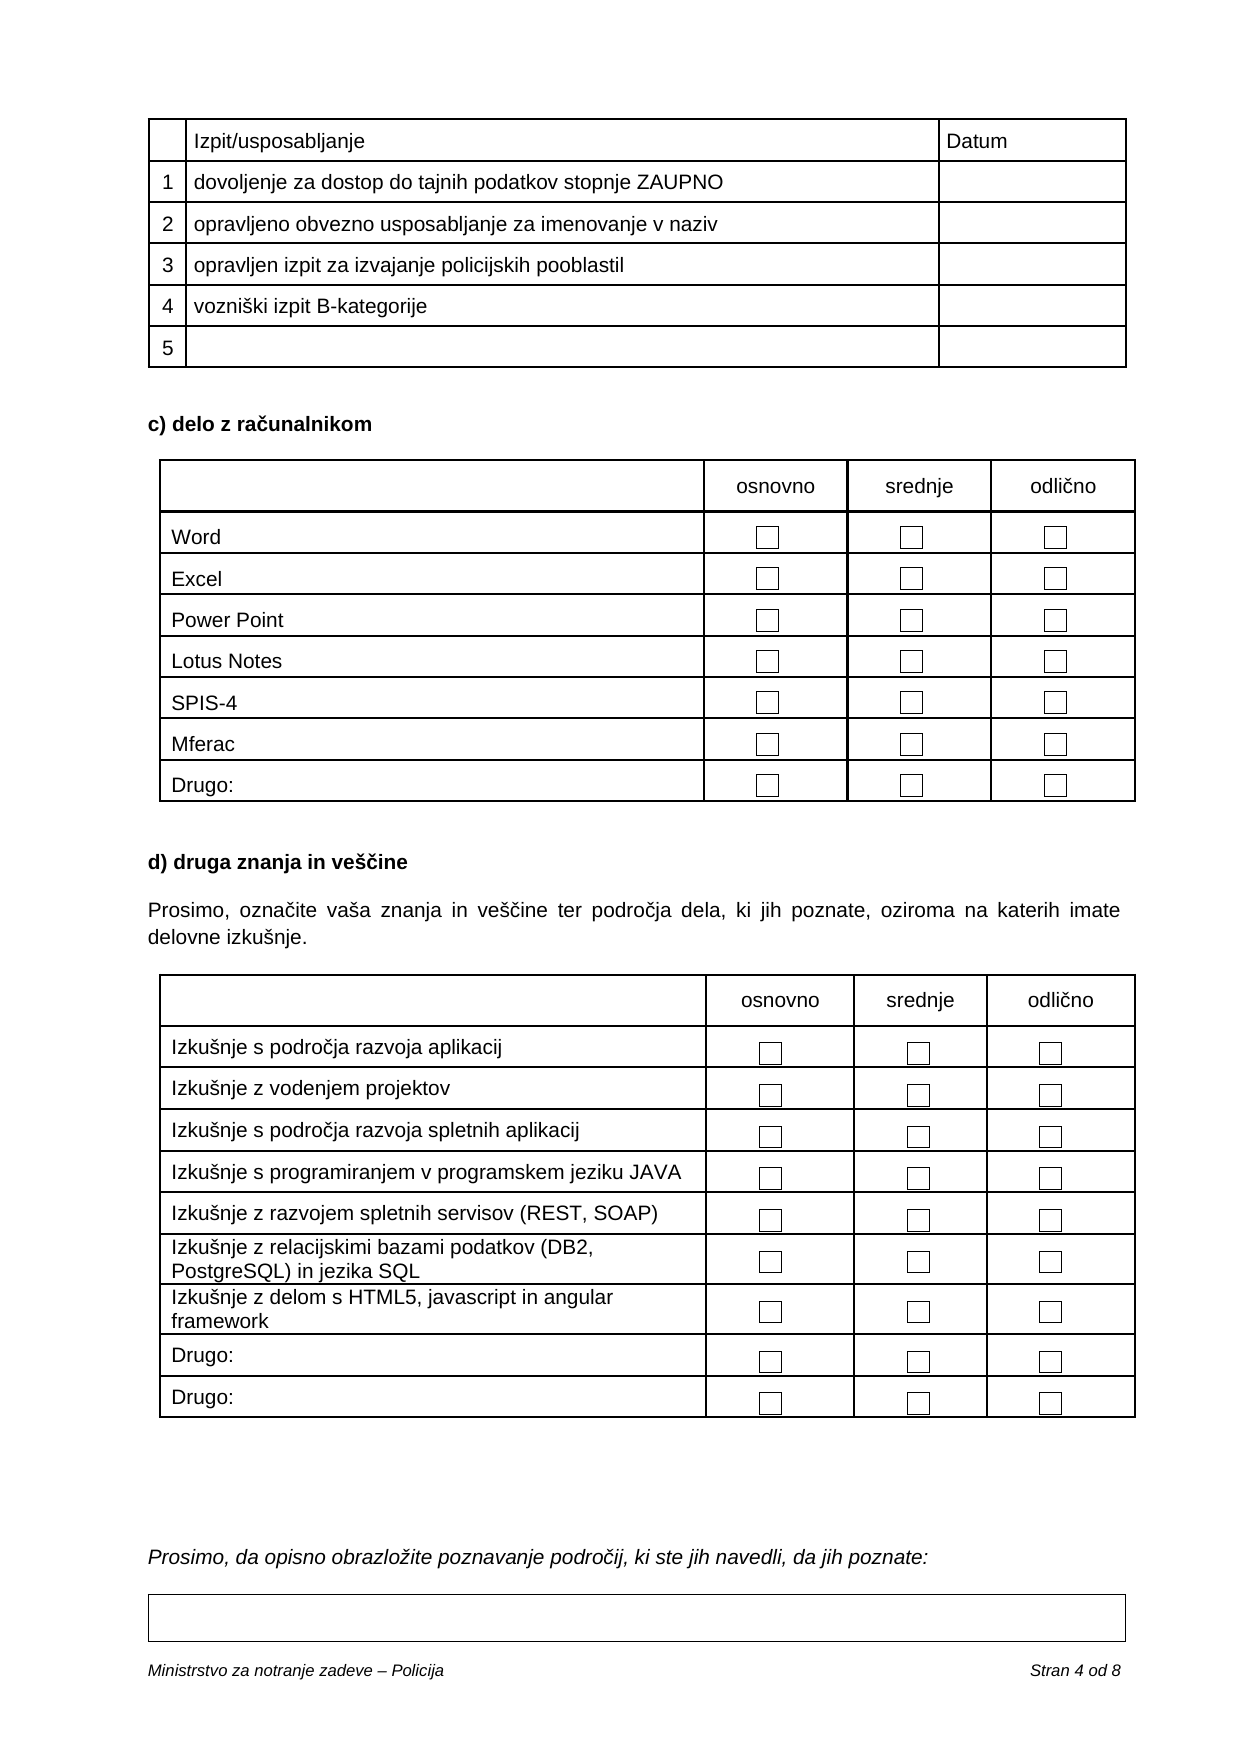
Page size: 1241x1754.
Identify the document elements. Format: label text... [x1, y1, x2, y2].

table_cell [988, 1193, 1134, 1233]
table_cell [940, 203, 1125, 242]
table_cell 2 [150, 203, 185, 242]
table_cell Izkušnje s področja razvoja spletnih aplikacij [161, 1110, 705, 1149]
table_cell [707, 1152, 853, 1191]
table_cell [988, 1152, 1134, 1191]
table_cell [940, 286, 1125, 325]
table_cell [992, 554, 1134, 593]
table_cell [849, 637, 990, 676]
table_header [161, 976, 705, 1024]
table_cell [707, 1235, 853, 1283]
table_cell [988, 1235, 1134, 1283]
table_cell Mferac [161, 719, 703, 758]
table_header [150, 120, 185, 159]
table_cell [705, 595, 846, 634]
table_cell [855, 1335, 986, 1374]
table_cell [988, 1027, 1134, 1066]
table_cell [187, 327, 938, 366]
table_cell [855, 1068, 986, 1108]
table_cell [707, 1110, 853, 1149]
table_cell [992, 513, 1134, 552]
table_cell [992, 678, 1134, 717]
table_cell [855, 1235, 986, 1283]
table_cell vozniški izpit B-kategorije [187, 286, 938, 325]
table_cell [940, 327, 1125, 366]
table_cell [855, 1110, 986, 1149]
table_cell 5 [150, 327, 185, 366]
table_cell Izkušnje z delom s HTML5, javascript in angular framework [161, 1285, 705, 1333]
table_cell [707, 1335, 853, 1374]
table_cell [992, 761, 1134, 800]
table_cell [992, 595, 1134, 634]
table_cell [988, 1335, 1134, 1374]
table_header Datum [940, 120, 1125, 159]
table_cell [988, 1285, 1134, 1333]
table_cell [855, 1027, 986, 1066]
table_cell SPIS-4 [161, 678, 703, 717]
text Prosimo, da opisno obrazložite poznavanje področij, ki ste jih navedli, da jih poznate: [148, 1543, 1122, 1570]
table_cell Izkušnje z relacijskimi bazami podatkov (DB2, PostgreSQL) in jezika SQL [161, 1235, 705, 1283]
table_cell [707, 1377, 853, 1416]
table_cell [705, 761, 846, 800]
table_header odlično [988, 976, 1134, 1024]
table_header Izpit/usposabljanje [187, 120, 938, 159]
table_cell [988, 1110, 1134, 1149]
table_cell [849, 595, 990, 634]
table_cell 3 [150, 244, 185, 283]
table_cell [988, 1068, 1134, 1108]
table_header [161, 461, 703, 510]
text Prosimo, označite vaša znanja in veščine ter področja dela, ki jih poznate, oziroma na katerih imate delovne izkušnje. [148, 895, 1122, 949]
table_cell Power Point [161, 595, 703, 634]
table_cell opravljen izpit za izvajanje policijskih pooblastil [187, 244, 938, 283]
table_cell Drugo: [161, 1335, 705, 1374]
table_cell Izkušnje z vodenjem projektov [161, 1068, 705, 1108]
table_cell Lotus Notes [161, 637, 703, 676]
table_cell [705, 678, 846, 717]
text d) druga znanja in veščine [148, 850, 1122, 874]
table_cell [940, 162, 1125, 201]
table_cell [707, 1285, 853, 1333]
table_cell [849, 513, 990, 552]
table_cell Izkušnje s področja razvoja aplikacij [161, 1027, 705, 1066]
table_cell [707, 1193, 853, 1233]
table_cell [855, 1152, 986, 1191]
table_cell 4 [150, 286, 185, 325]
text c) delo z računalnikom [148, 411, 1122, 435]
table_cell Drugo: [161, 761, 703, 800]
table_cell [849, 554, 990, 593]
table_cell [705, 719, 846, 758]
table_header osnovno [707, 976, 853, 1024]
table_cell [855, 1285, 986, 1333]
table_cell Excel [161, 554, 703, 593]
table_cell [992, 637, 1134, 676]
table_header srednje [855, 976, 986, 1024]
table_cell [988, 1377, 1134, 1416]
table_cell [705, 554, 846, 593]
table_cell opravljeno obvezno usposabljanje za imenovanje v naziv [187, 203, 938, 242]
table_cell [707, 1068, 853, 1108]
table_cell [855, 1377, 986, 1416]
table_cell Word [161, 513, 703, 552]
table_cell [940, 244, 1125, 283]
table_cell [992, 719, 1134, 758]
table_cell [849, 719, 990, 758]
table_cell [707, 1027, 853, 1066]
table_header [149, 1595, 1125, 1641]
table_cell [849, 761, 990, 800]
table_cell Izkušnje z razvojem spletnih servisov (REST, SOAP) [161, 1193, 705, 1233]
table_cell [705, 513, 846, 552]
table_header odlično [992, 461, 1134, 510]
table_cell [705, 637, 846, 676]
table_header srednje [849, 461, 990, 510]
table_header osnovno [705, 461, 846, 510]
table_cell [855, 1193, 986, 1233]
table_cell 1 [150, 162, 185, 201]
table_cell Drugo: [161, 1377, 705, 1416]
table_cell dovoljenje za dostop do tajnih podatkov stopnje ZAUPNO [187, 162, 938, 201]
table_cell Izkušnje s programiranjem v programskem jeziku JAVA [161, 1152, 705, 1191]
table_cell [849, 678, 990, 717]
